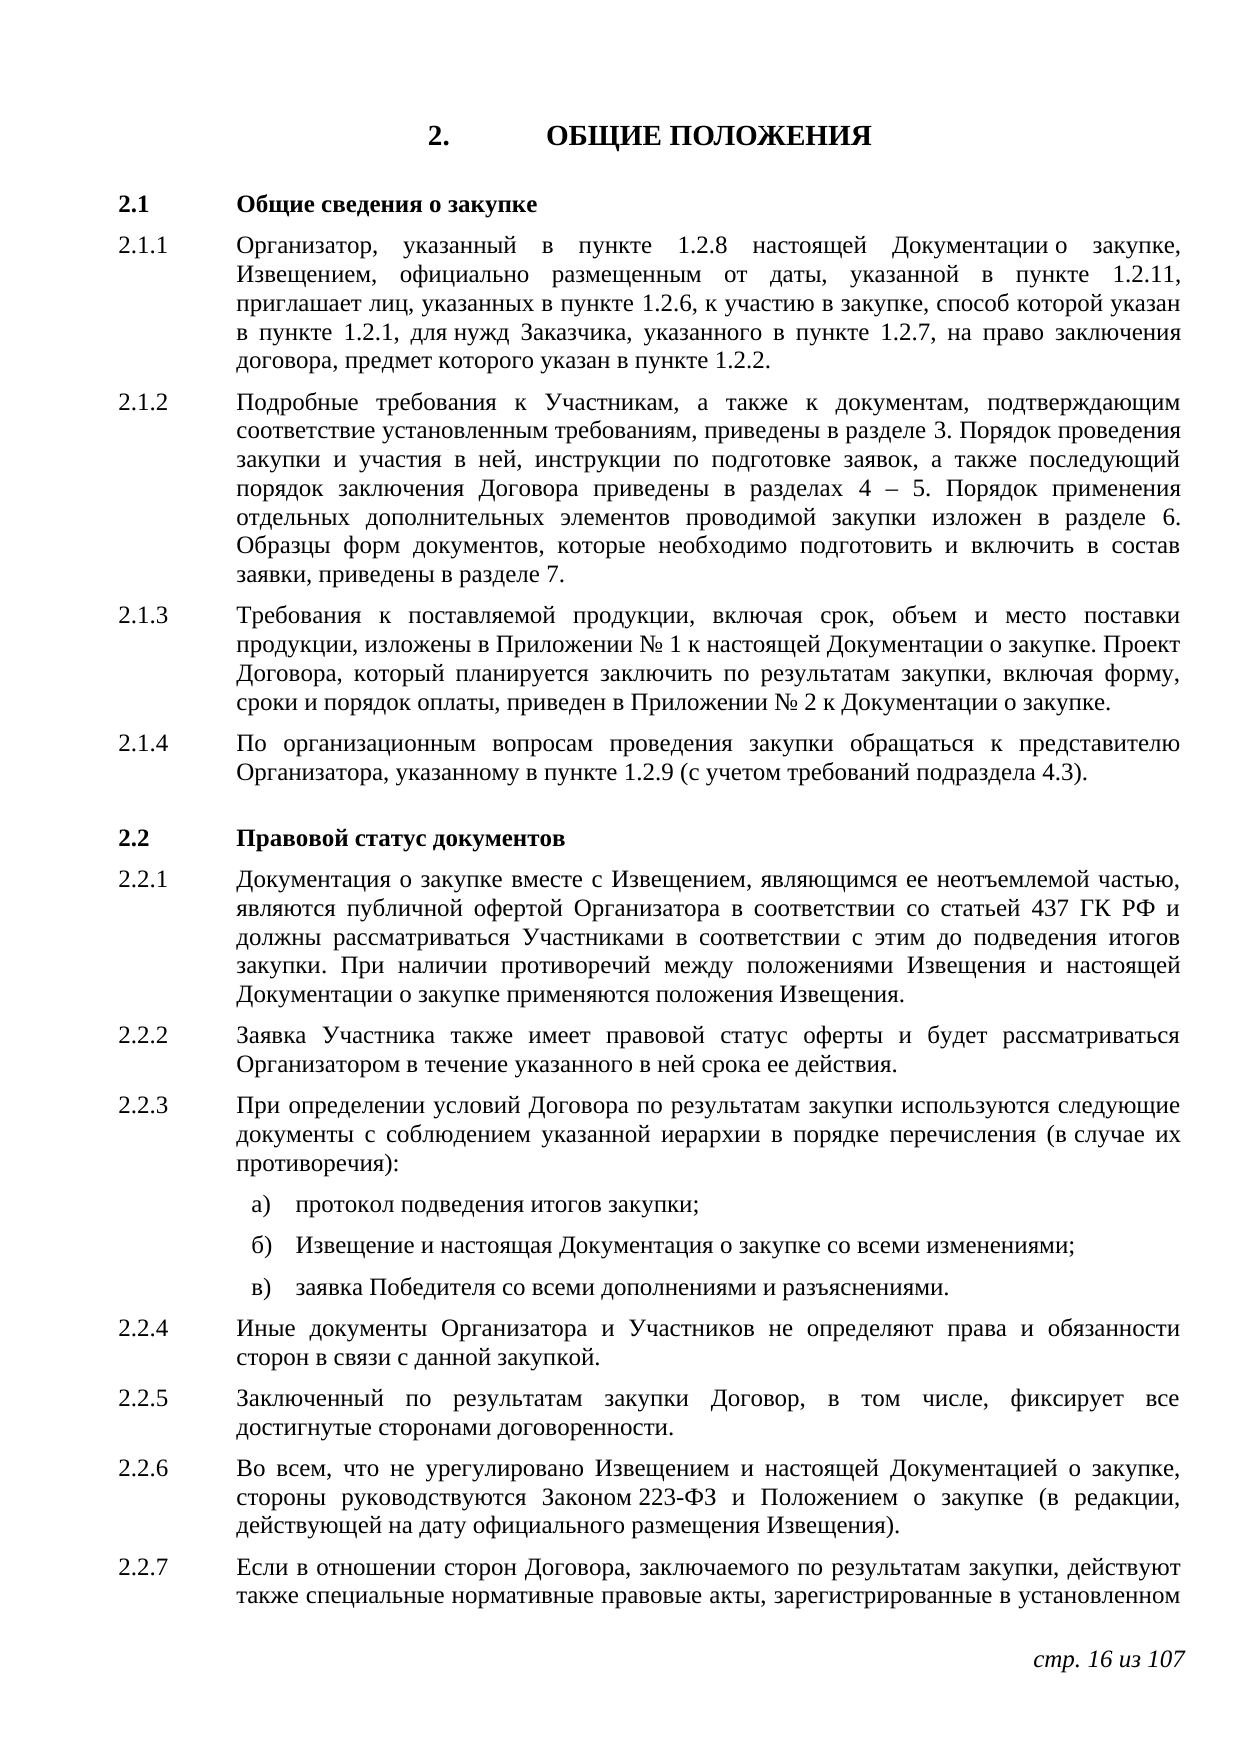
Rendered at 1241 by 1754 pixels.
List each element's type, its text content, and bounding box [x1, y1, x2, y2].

list протокол подведения итогов закупки; [251, 1189, 1181, 1218]
list Заявка Участника также имеет правовой статус оферты и будет рассматриваться Организатором в течение указанного в ней срока ее действия. [118, 1020, 1181, 1078]
list При определении условий Договора по результатам закупки используются следующие документы с соблюдением указанной иерархии в порядке перечисления (в случае их противоречия): [118, 1090, 1181, 1177]
list Извещение и настоящая Документация о закупке со всеми изменениями; [251, 1230, 1181, 1259]
list Документация о закупке вместе с Извещением, являющимся ее неотъемлемой частью, являются публичной офертой Организатора в соответствии со статьей 437 ГК РФ и должны рассматриваться Участниками в соответствии с этим до подведения итогов закупки. При наличии противоречий между положениями Извещения и настоящей Документации о закупке применяются положения Извещения. [118, 864, 1181, 1008]
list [118, 1552, 1181, 1609]
list Заключенный по результатам закупки Договор, в том числе, фиксирует все достигнутые сторонами договоренности. [118, 1383, 1181, 1440]
list Иные документы Организатора и Участников не определяют права и обязанности сторон в связи с данной закупкой. [118, 1313, 1181, 1370]
text Подробные требования к Участникам, а также к документам, подтверждающим соответствие установленным требованиям, приведены в разделе 3. Порядок проведения закупки и участия в ней, инструкции по подготовке заявок, а также последующий порядок заключения Договора приведены в разделах 4 – 5. Порядок применения отдельных дополнительных элементов проводимой закупки изложен в разделе 6. Образцы форм документов, которые необходимо подготовить и включить в состав заявки, приведены в разделе 7. [118, 387, 1181, 588]
text Организатор, указанный в пункте 1.2.8 настоящей Документации о закупке, Извещением, официально размещенным от даты, указанной в пункте 1.2.11, приглашает лиц, указанных в пункте 1.2.6, к участию в закупке, способ которой указан в пункте 1.2.1, для нужд Заказчика, указанного в пункте 1.2.7, на право заключения договора, предмет которого указан в пункте 1.2.2. [118, 230, 1181, 374]
subtitle ОБЩИЕ ПОЛОЖЕНИЯ [118, 118, 1181, 152]
subtitle Общие сведения о закупке [118, 189, 1181, 218]
list заявка Победителя со всеми дополнениями и разъяснениями. [251, 1272, 1181, 1300]
text По организационным вопросам проведения закупки обращаться к представителю Организатора, указанному в пункте 1.2.9 (с учетом требований подраздела 4.3). [118, 728, 1181, 785]
subtitle Правовой статус документов [118, 823, 1181, 852]
list Во всем, что не урегулировано Извещением и настоящей Документацией о закупке, стороны руководствуются Законом 223-ФЗ и Положением о закупке (в редакции, действующей на дату официального размещения Извещения). [118, 1453, 1181, 1539]
text Требования к поставляемой продукции, включая срок, объем и место поставки продукции, изложены в Приложении № 1 к настоящей Документации о закупке. Проект Договора, который планируется заключить по результатам закупки, включая форму, сроки и порядок оплаты, приведен в Приложении № 2 к Документации о закупке. [118, 600, 1181, 715]
